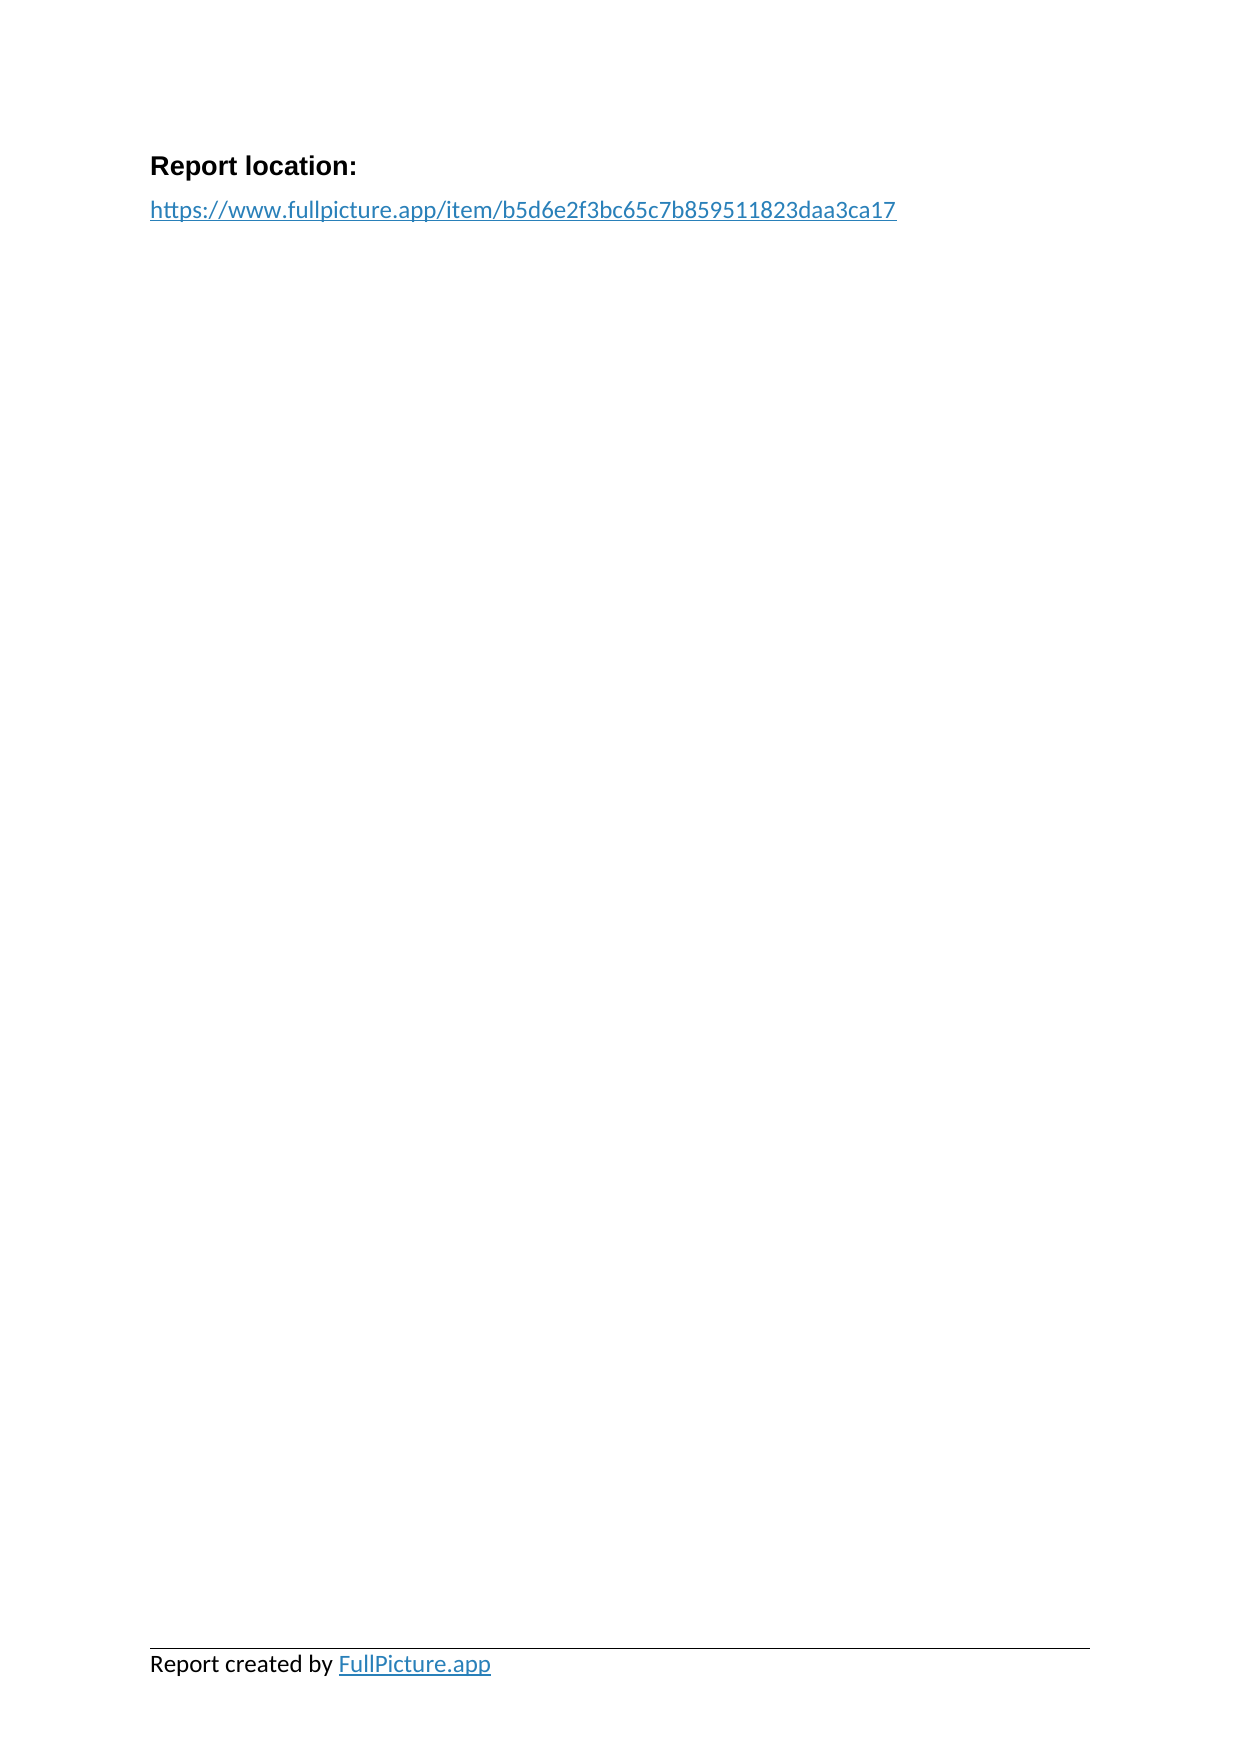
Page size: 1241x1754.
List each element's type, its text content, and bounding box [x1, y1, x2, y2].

subtitle Report location: [150, 150, 1090, 181]
text https://www.fullpicture.app/item/b5d6e2f3bc65c7b859511823daa3ca17 [150, 194, 1090, 224]
